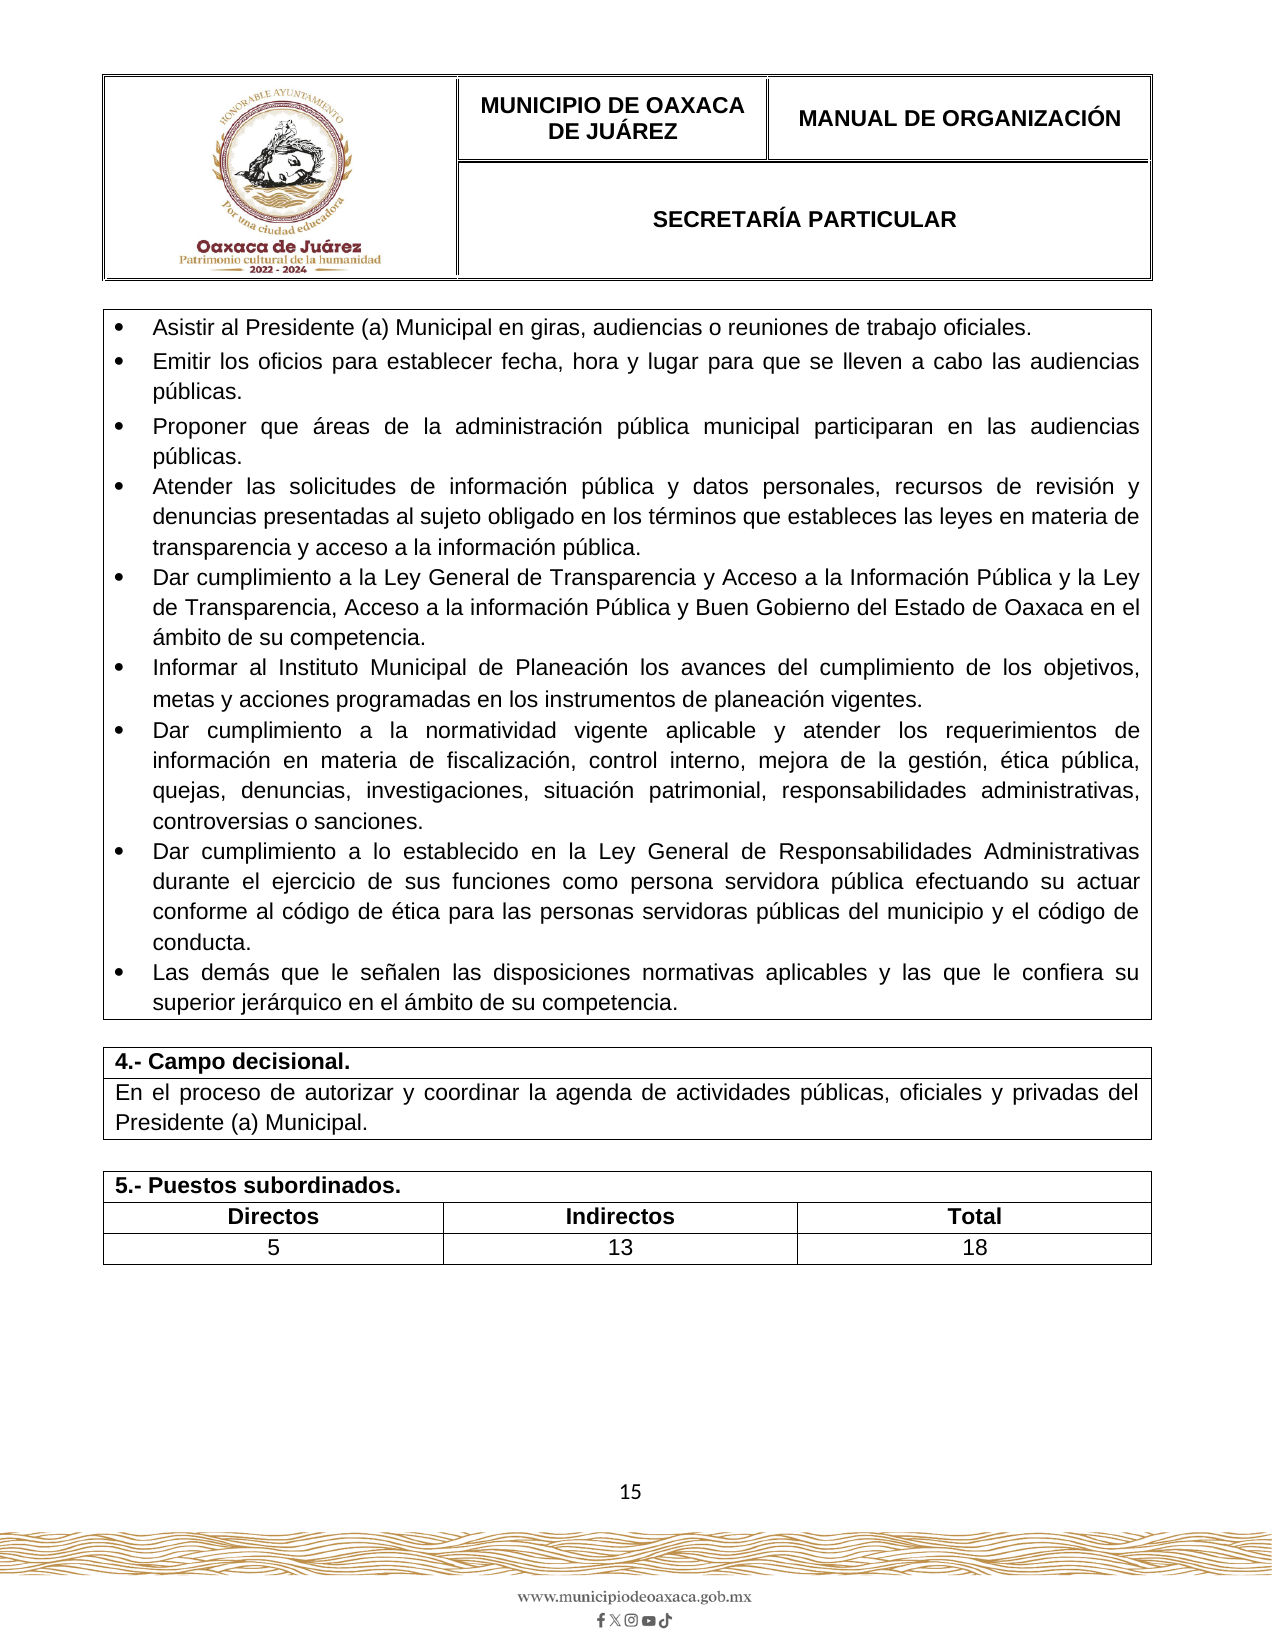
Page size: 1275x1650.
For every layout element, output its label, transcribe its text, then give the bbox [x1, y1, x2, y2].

table_cell 13 [444, 1234, 797, 1264]
table_cell 5 [104, 1234, 443, 1264]
table_header 4.- Campo decisional. [104, 1048, 1151, 1078]
table_cell Total [798, 1203, 1151, 1233]
table_cell Directos [104, 1203, 443, 1233]
table_cell En el proceso de autorizar y coordinar la agenda de actividades públicas, oficiales y privadas del Presidente (a) Municipal. [104, 1079, 1151, 1139]
table_cell 18 [798, 1234, 1151, 1264]
table_header 5.- Puestos subordinados. [104, 1172, 1151, 1202]
picture [0, 1517, 1272, 1644]
table_cell Indirectos [444, 1203, 797, 1233]
